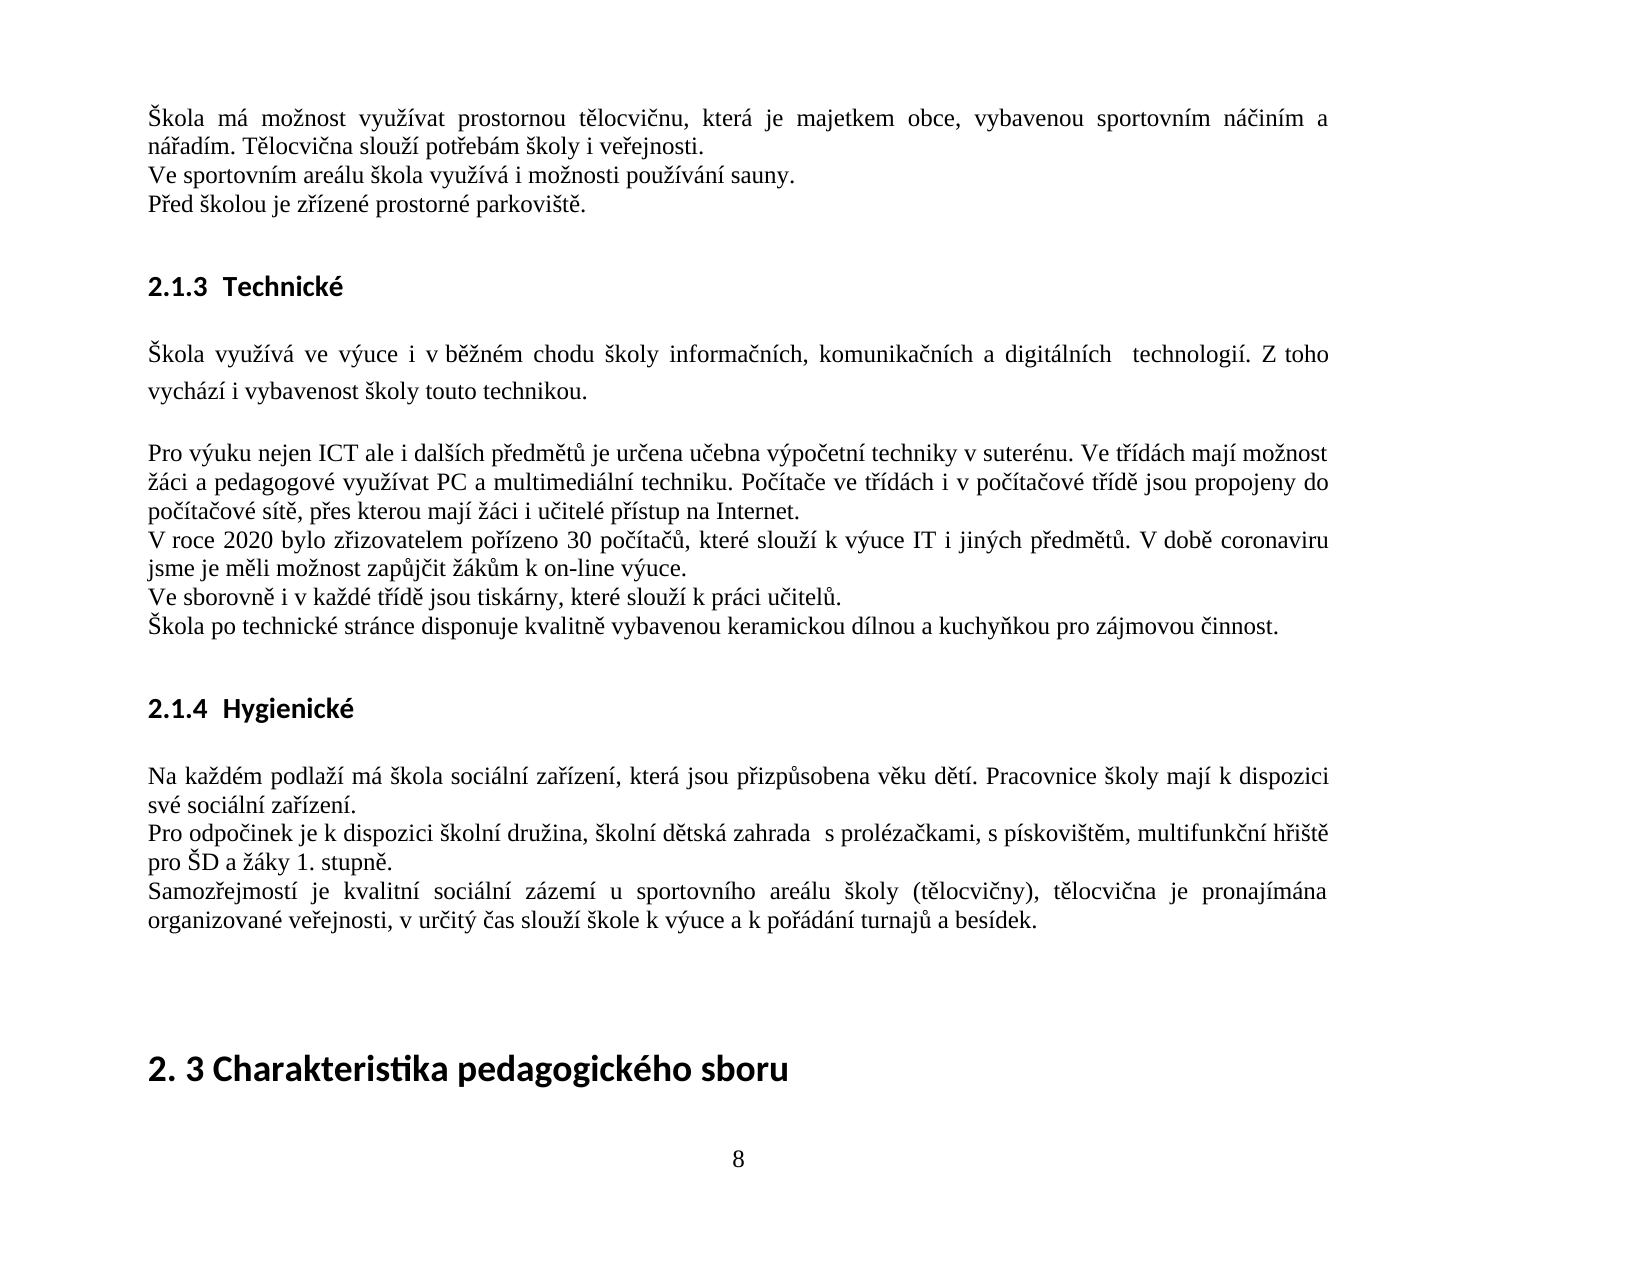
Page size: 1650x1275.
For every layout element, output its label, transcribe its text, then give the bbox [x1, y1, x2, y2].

text Škola využívá ve výuce i v běžném chodu školy informačních, komunikačních a digitálních technologií. Z toho vychází i vybavenost školy touto technikou. [148, 339, 1329, 405]
text Ve sportovním areálu škola využívá i možnosti používání sauny. [148, 160, 1329, 189]
text Před školou je zřízené prostorné parkoviště. [148, 189, 1329, 218]
text Samozřejmostí je kvalitní sociální zázemí u sportovního areálu školy (tělocvičny), tělocvična je pronajímána organizované veřejnosti, v určitý čas slouží škole k výuce a k pořádání turnajů a besídek. [148, 876, 1329, 933]
text V roce 2020 bylo zřizovatelem pořízeno 30 počítačů, které slouží k výuce IT i jiných předmětů. V době coronaviru jsme je měli možnost zapůjčit žákům k on-line výuce. [148, 525, 1329, 582]
text Škola má možnost využívat prostornou tělocvičnu, která je majetkem obce, vybavenou sportovním náčiním a nářadím. Tělocvična slouží potřebám školy i veřejnosti. [148, 103, 1329, 160]
text Na každém podlaží má škola sociální zařízení, která jsou přizpůsobena věku dětí. Pracovnice školy mají k dispozici své sociální zařízení. [148, 761, 1329, 818]
text Škola po technické stránce disponuje kvalitně vybavenou keramickou dílnou a kuchyňkou pro zájmovou činnost. [148, 611, 1329, 640]
text Pro výuku nejen ICT ale i dalších předmětů je určena učebna výpočetní techniky v suterénu. Ve třídách mají možnost žáci a pedagogové využívat PC a multimediální techniku. Počítače ve třídách i v počítačové třídě jsou propojeny do počítačové sítě, přes kterou mají žáci i učitelé přístup na Internet. [148, 438, 1329, 525]
text Ve sborovně i v každé třídě jsou tiskárny, které slouží k práci učitelů. [148, 582, 1329, 611]
text Pro odpočinek je k dispozici školní družina, školní dětská zahrada s prolézačkami, s pískovištěm, multifunkční hřiště pro ŠD a žáky 1. stupně. [148, 818, 1329, 876]
subtitle Technické [148, 268, 1329, 303]
subtitle Hygienické [148, 690, 1329, 725]
subtitle 2. 3 Charakteristika pedagogického sboru [148, 1045, 1329, 1091]
